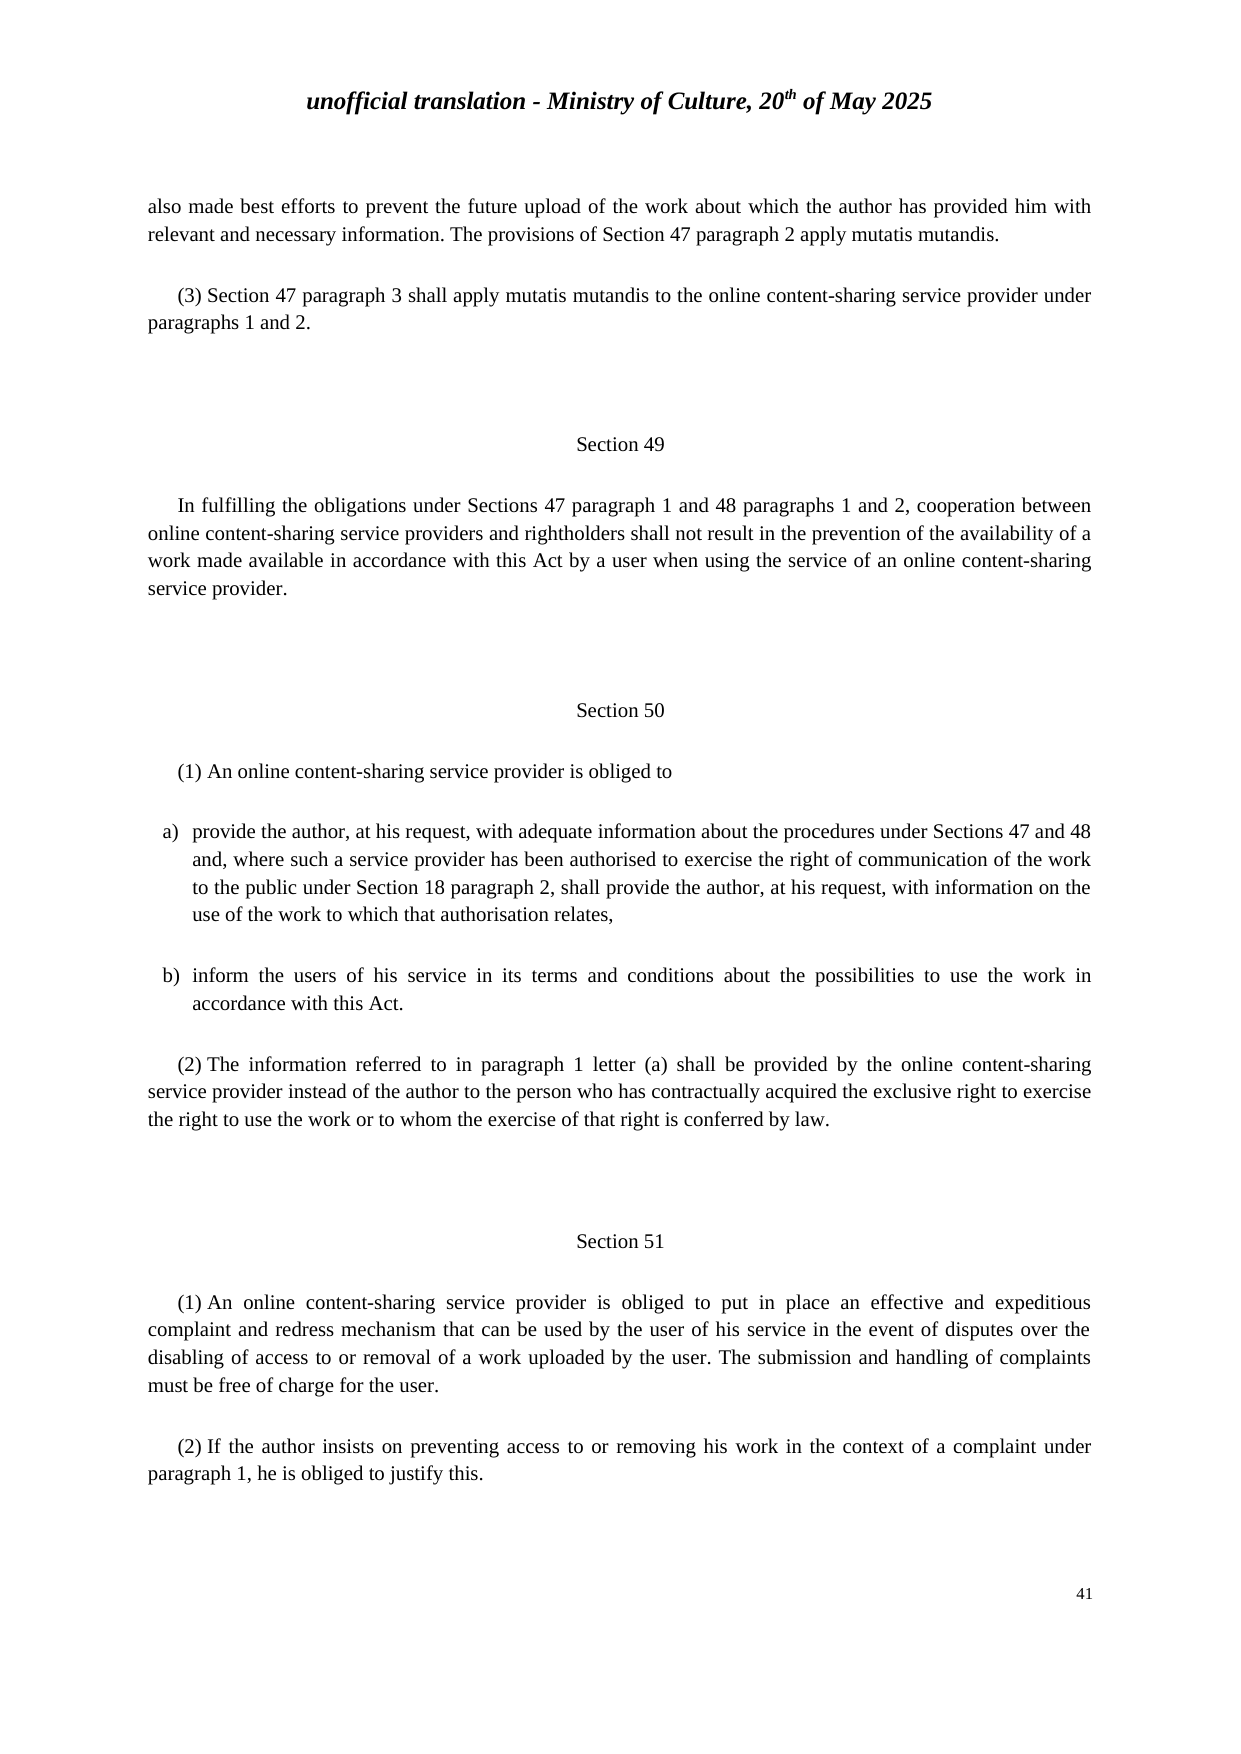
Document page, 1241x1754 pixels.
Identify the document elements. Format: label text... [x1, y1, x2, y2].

text (1) An online content-sharing service provider is obliged to put in place an effective and expeditious complaint and redress mechanism that can be used by the user of his service in the event of disputes over the disabling of access to or removal of a work uploaded by the user. The submission and handling of complaints must be free of charge for the user. [148, 1290, 1093, 1397]
text a) provide the author, at his request, with adequate information about the procedures under Sections 47 and 48 and, where such a service provider has been authorised to exercise the right of communication of the work to the public under Section 18 paragraph 2, shall provide the author, at his request, with information on the use of the work to which that authorisation relates, [162, 819, 1093, 926]
text Section 49 [148, 432, 1093, 456]
text Section 51 [148, 1229, 1093, 1253]
text In fulfilling the obligations under Sections 47 paragraph 1 and 48 paragraphs 1 and 2, cooperation between online content-sharing service providers and rightholders shall not result in the prevention of the availability of a work made available in accordance with this Act by a user when using the service of an online content-sharing service provider. [148, 493, 1093, 600]
text (3) Section 47 paragraph 3 shall apply mutatis mutandis to the online content-sharing service provider under paragraphs 1 and 2. [148, 282, 1093, 334]
text (1) An online content-sharing service provider is obliged to [148, 758, 1093, 783]
text b) inform the users of his service in its terms and conditions about the possibilities to use the work in accordance with this Act. [162, 963, 1093, 1015]
text (2) The information referred to in paragraph 1 letter (a) shall be provided by the online content-sharing service provider instead of the author to the person who has contractually acquired the exclusive right to exercise the right to use the work or to whom the exercise of that right is conferred by law. [148, 1052, 1093, 1131]
text (2) If the author insists on preventing access to or removing his work in the context of a complaint under paragraph 1, he is obliged to justify this. [148, 1433, 1093, 1485]
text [148, 194, 1093, 246]
text Section 50 [148, 698, 1093, 722]
